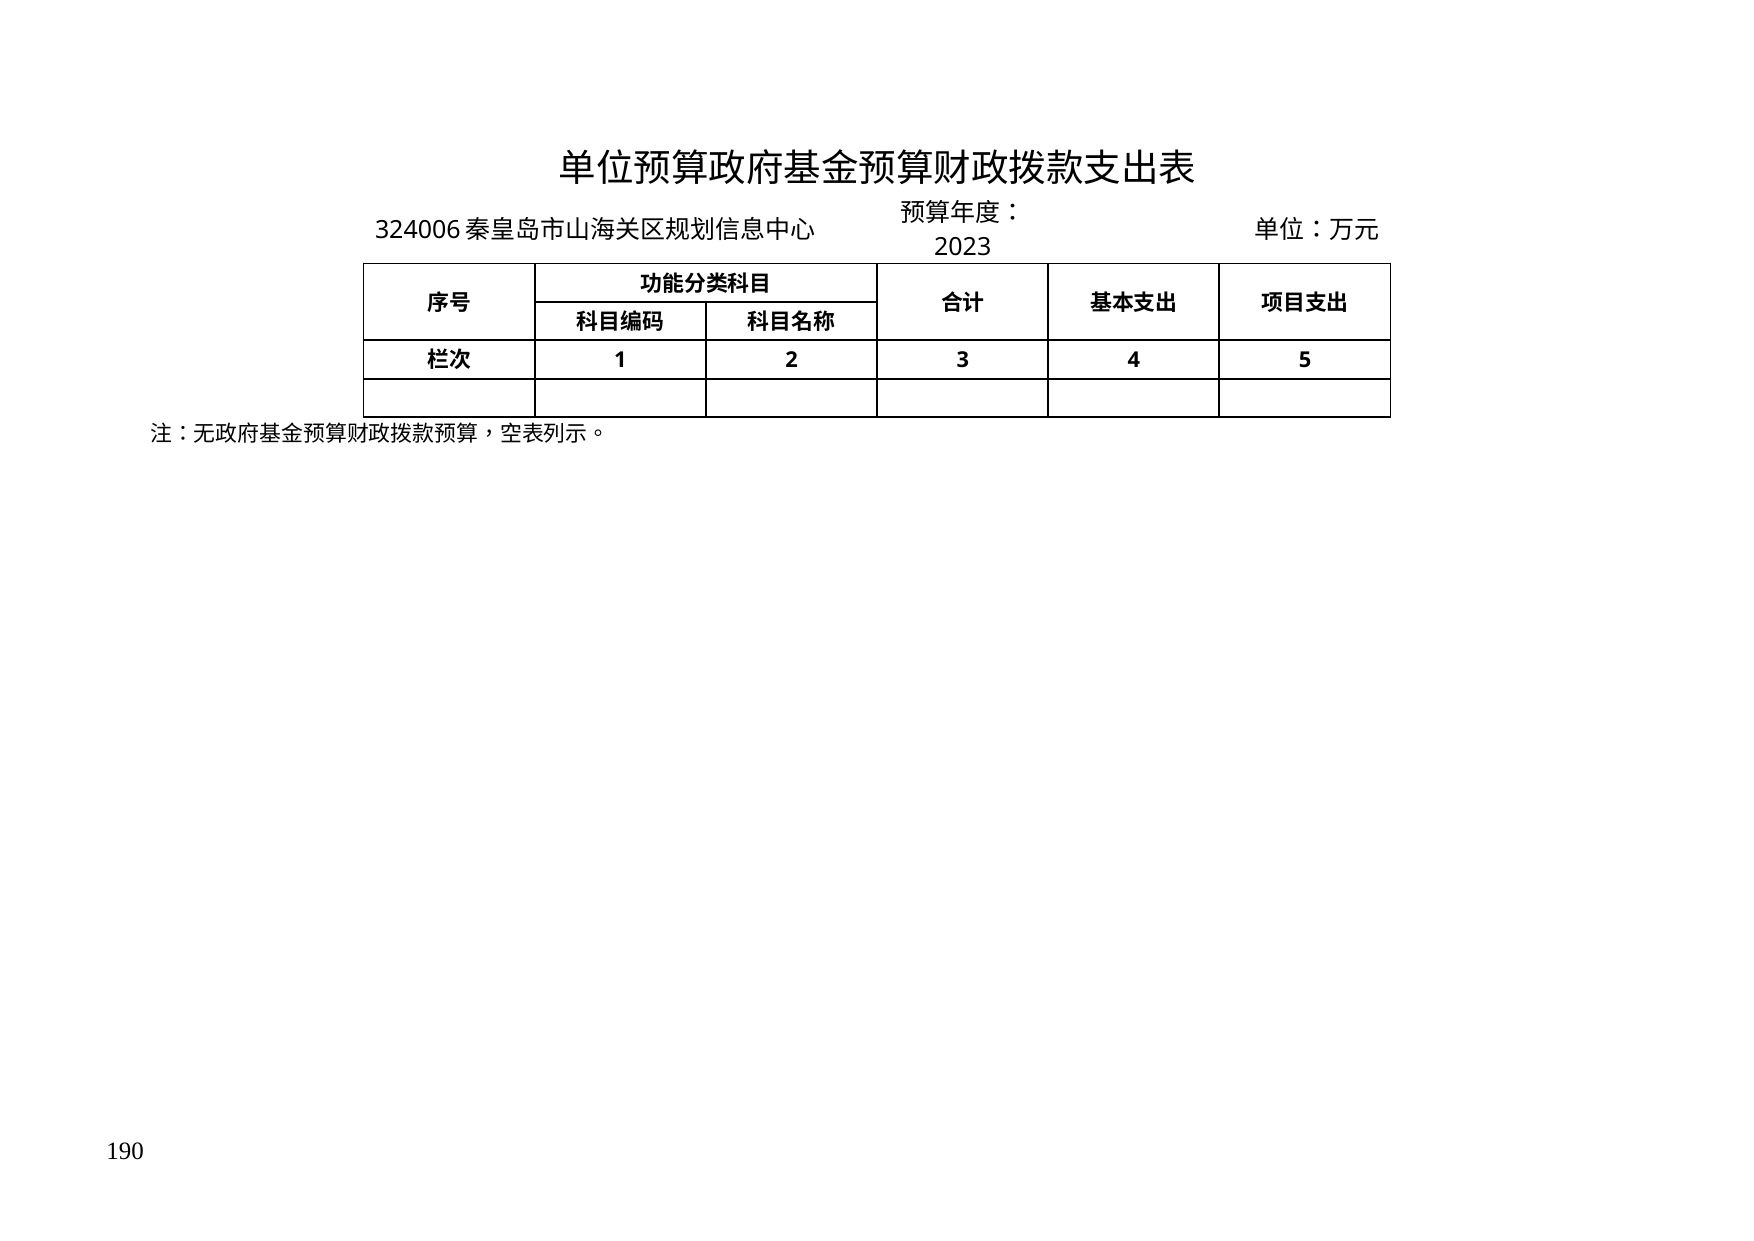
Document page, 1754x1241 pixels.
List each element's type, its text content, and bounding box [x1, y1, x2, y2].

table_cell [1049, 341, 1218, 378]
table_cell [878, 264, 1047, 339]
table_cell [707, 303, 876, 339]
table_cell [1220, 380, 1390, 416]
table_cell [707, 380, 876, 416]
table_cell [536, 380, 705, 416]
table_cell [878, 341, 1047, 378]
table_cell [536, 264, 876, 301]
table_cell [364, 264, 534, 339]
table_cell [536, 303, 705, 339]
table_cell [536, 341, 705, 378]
text 注：无政府基金预算财政拨款预算，空表列示。 [106, 418, 1648, 448]
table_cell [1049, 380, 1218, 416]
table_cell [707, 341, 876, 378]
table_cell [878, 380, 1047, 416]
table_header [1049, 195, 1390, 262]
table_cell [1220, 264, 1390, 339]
text 单位预算政府基金预算财政拨款支出表 [106, 142, 1648, 193]
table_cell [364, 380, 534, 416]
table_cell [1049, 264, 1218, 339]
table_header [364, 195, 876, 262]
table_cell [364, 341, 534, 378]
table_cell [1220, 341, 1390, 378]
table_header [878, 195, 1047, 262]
